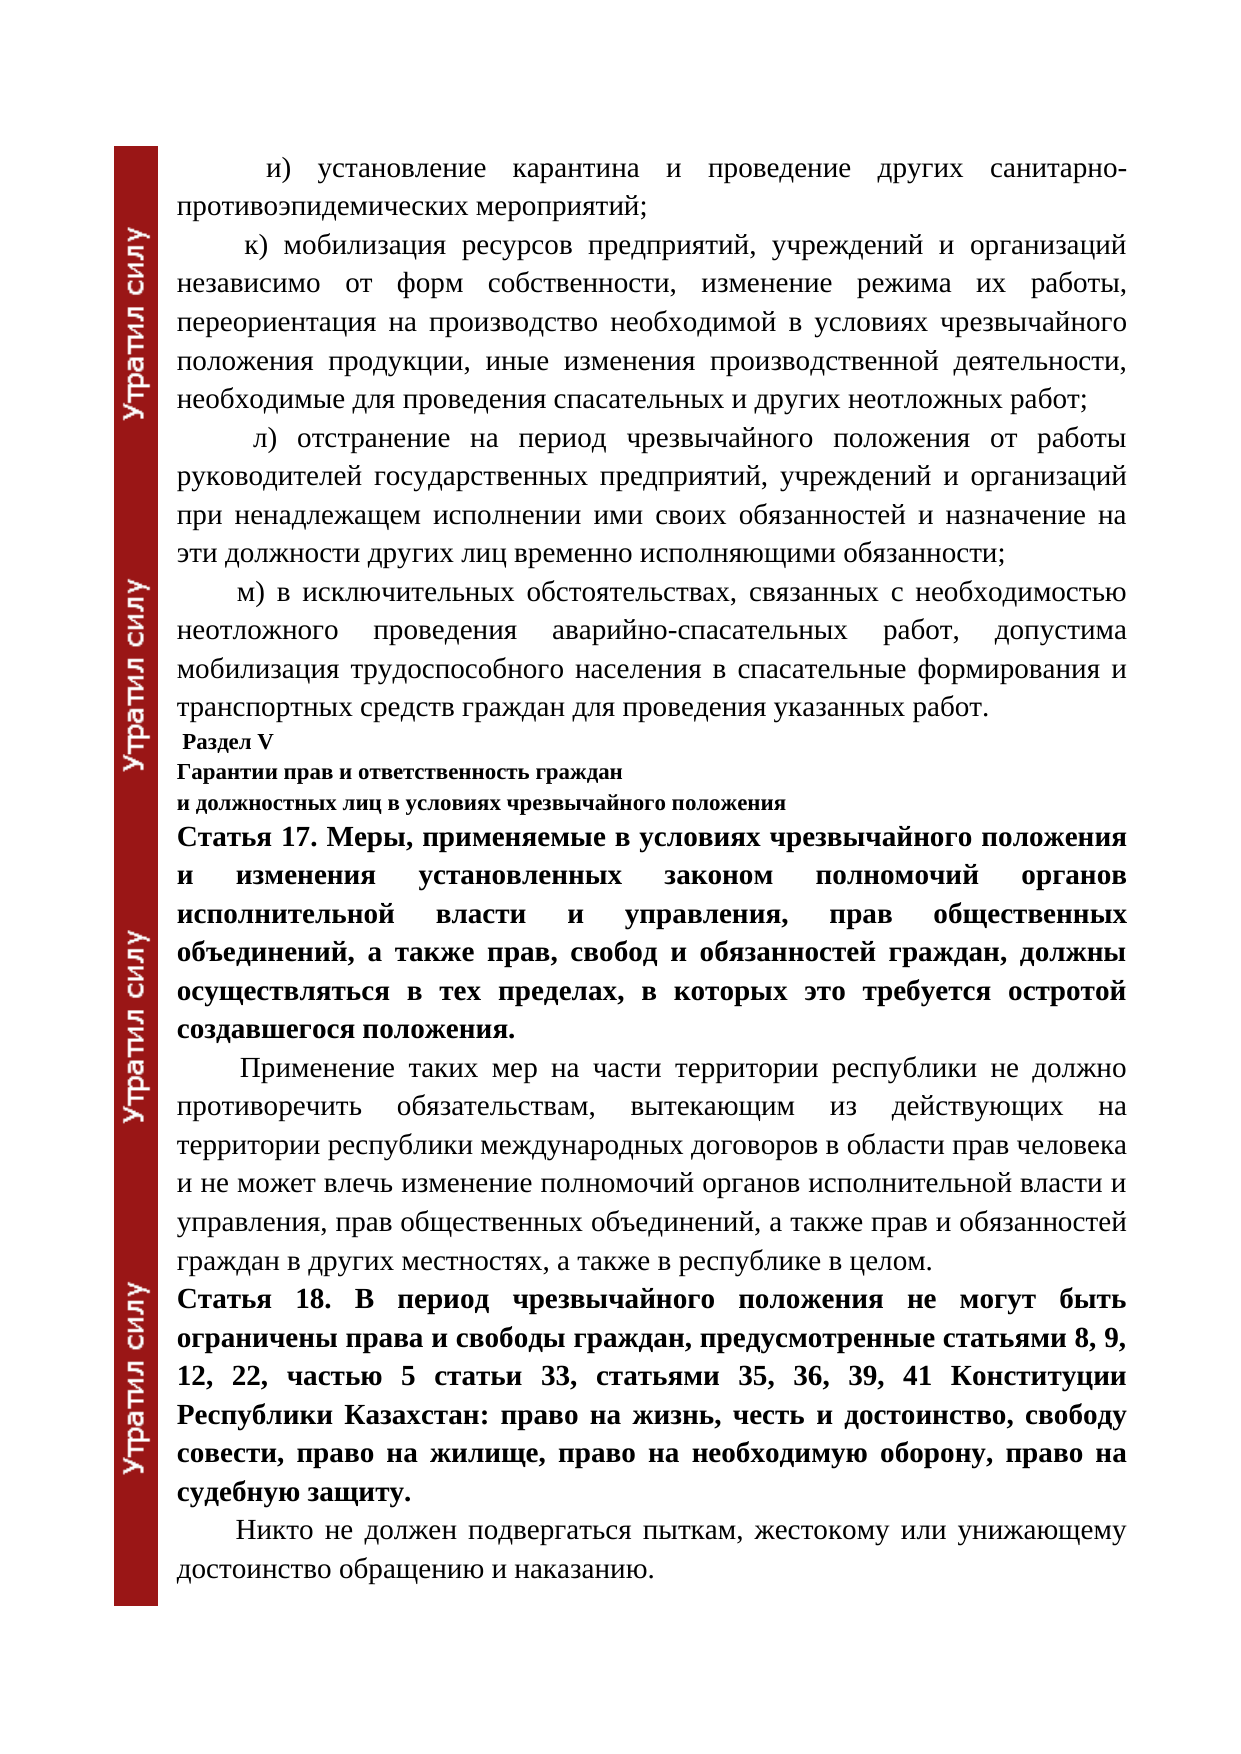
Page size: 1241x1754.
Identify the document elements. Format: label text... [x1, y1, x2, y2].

text Статья 18. В период чрезвычайного положения не могут быть ограничены права и свободы граждан, предусмотренные статьями 8, 9, 12, 22, частью 5 статьи 33, статьями 35, 36, 39, 41 Конституции Республики Казахстан: право на жизнь, честь и достоинство, свободу совести, право на жилище, право на необходимую оборону, право на судебную защиту. [112, 1281, 1128, 1507]
picture [114, 146, 158, 150]
text к) мобилизация ресурсов предприятий, учреждений и организаций независимо от форм собственности, изменение режима их работы, переориентация на производство необходимой в условиях чрезвычайного положения продукции, иные изменения производственной деятельности, необходимые для проведения спасательных и других неотложных работ; [112, 227, 1128, 415]
picture [114, 222, 158, 227]
text м) в исключительных обстоятельствах, связанных с необходимостью неотложного проведения аварийно-спасательных работ, допустима мобилизация трудоспособного населения в спасательные формирования и транспортных средств граждан для проведения указанных работ. [112, 574, 1128, 723]
picture [114, 415, 158, 420]
text Раздел V Гарантии прав и ответственность граждан и должностных лиц в условиях чрезвычайного положения [112, 728, 1128, 815]
text и) установление карантина и проведение других санитарно-противоэпидемических мероприятий; [112, 150, 1128, 222]
picture [114, 1045, 158, 1050]
picture [114, 815, 158, 819]
picture [114, 723, 158, 728]
text л) отстранение на период чрезвычайного положения от работы руководителей государственных предприятий, учреждений и организаций при ненадлежащем исполнении ими своих обязанностей и назначение на эти должности других лиц временно исполняющими обязанности; [112, 420, 1128, 569]
text Никто не должен подвергаться пыткам, жестокому или унижающему достоинство обращению и наказанию. [112, 1512, 1128, 1584]
text Статья 17. Меры, применяемые в условиях чрезвычайного положения и изменения установленных законом полномочий органов исполнительной власти и управления, прав общественных объединений, а также прав, свобод и обязанностей граждан, должны осуществляться в тех пределах, в которых это требуется остротой создавшегося положения. [112, 819, 1128, 1045]
picture [114, 1584, 158, 1606]
picture [114, 1276, 158, 1281]
text Применение таких мер на части территории республики не должно противоречить обязательствам, вытекающим из действующих на территории республики международных договоров в области прав человека и не может влечь изменение полномочий органов исполнительной власти и управления, прав общественных объединений, а также прав и обязанностей граждан в других местностях, а также в республике в целом. [112, 1050, 1128, 1276]
picture [114, 569, 158, 574]
picture [114, 1507, 158, 1512]
